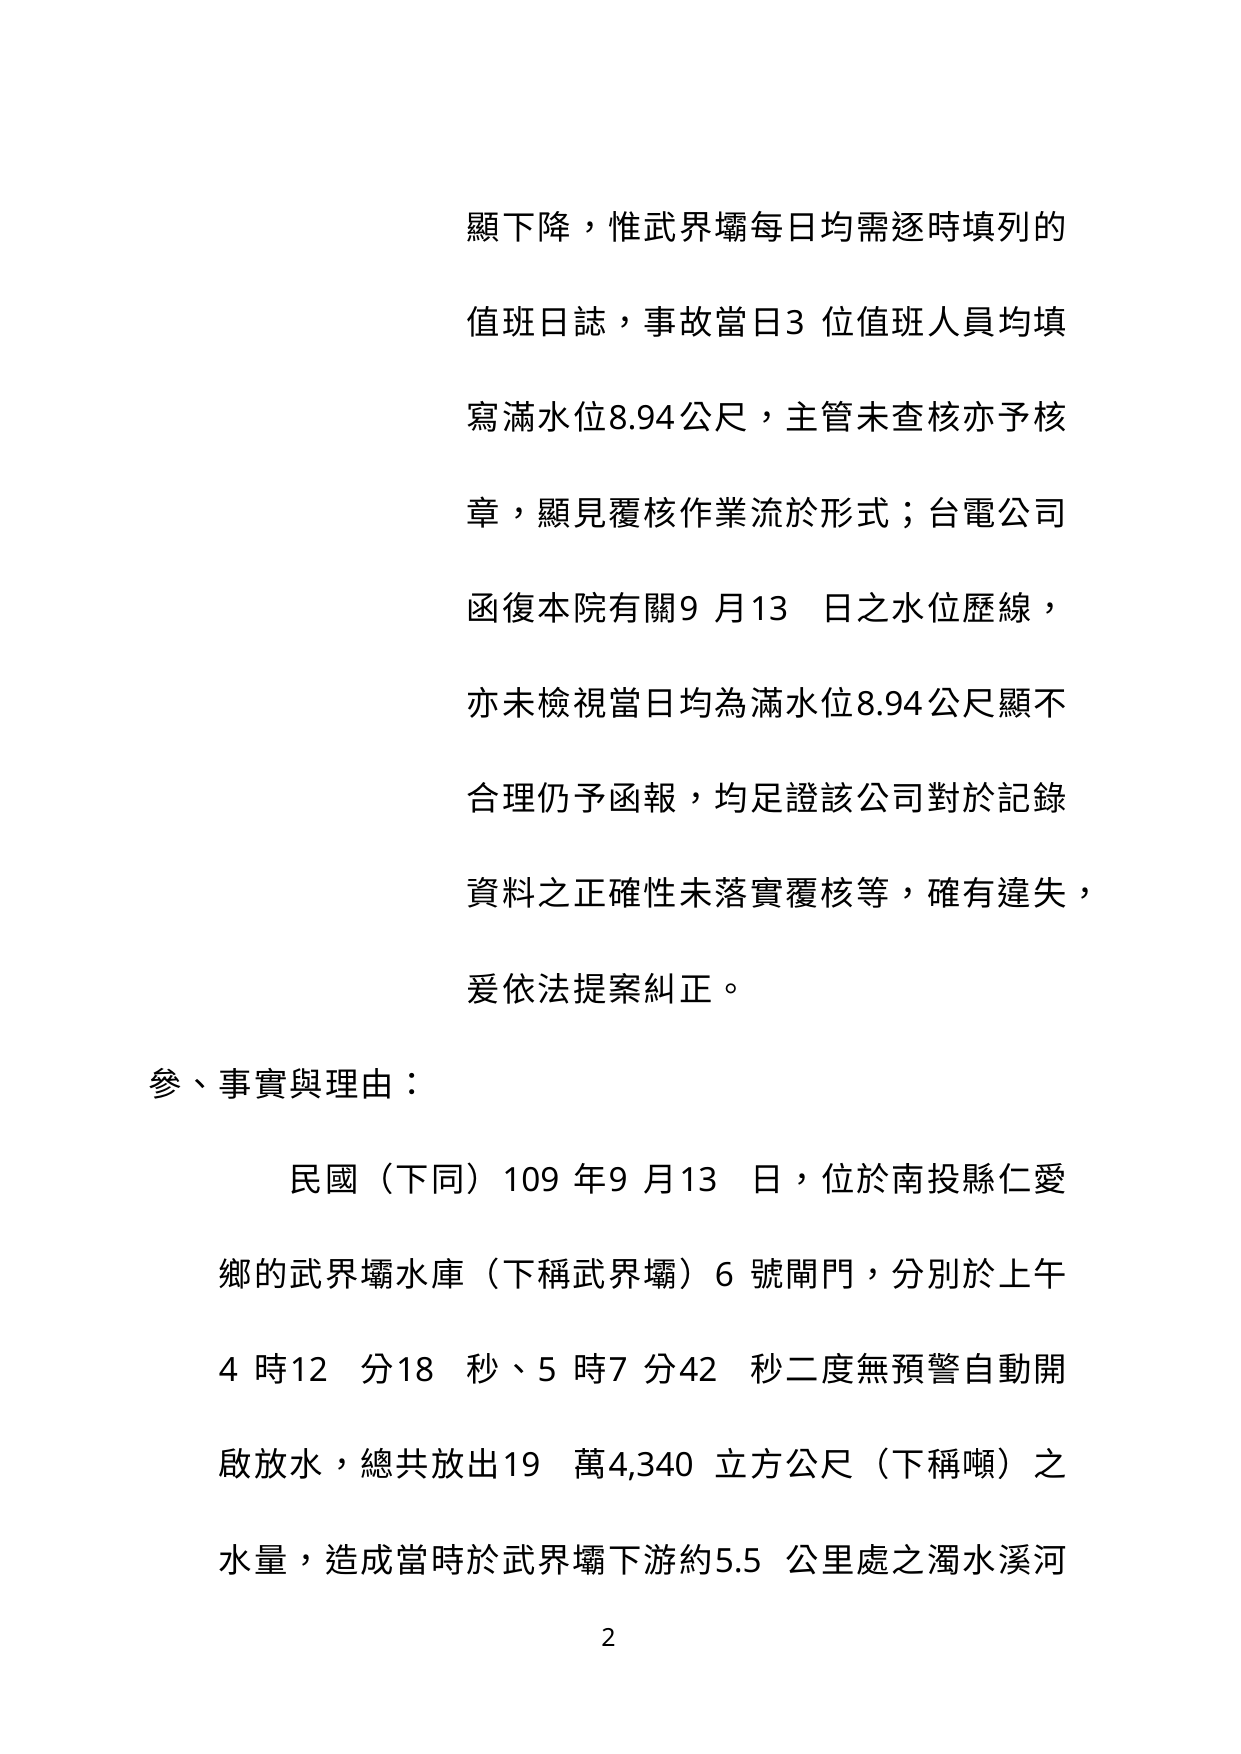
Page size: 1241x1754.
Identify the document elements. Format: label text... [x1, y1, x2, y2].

subtitle 事實與理由： [148, 1034, 1069, 1129]
